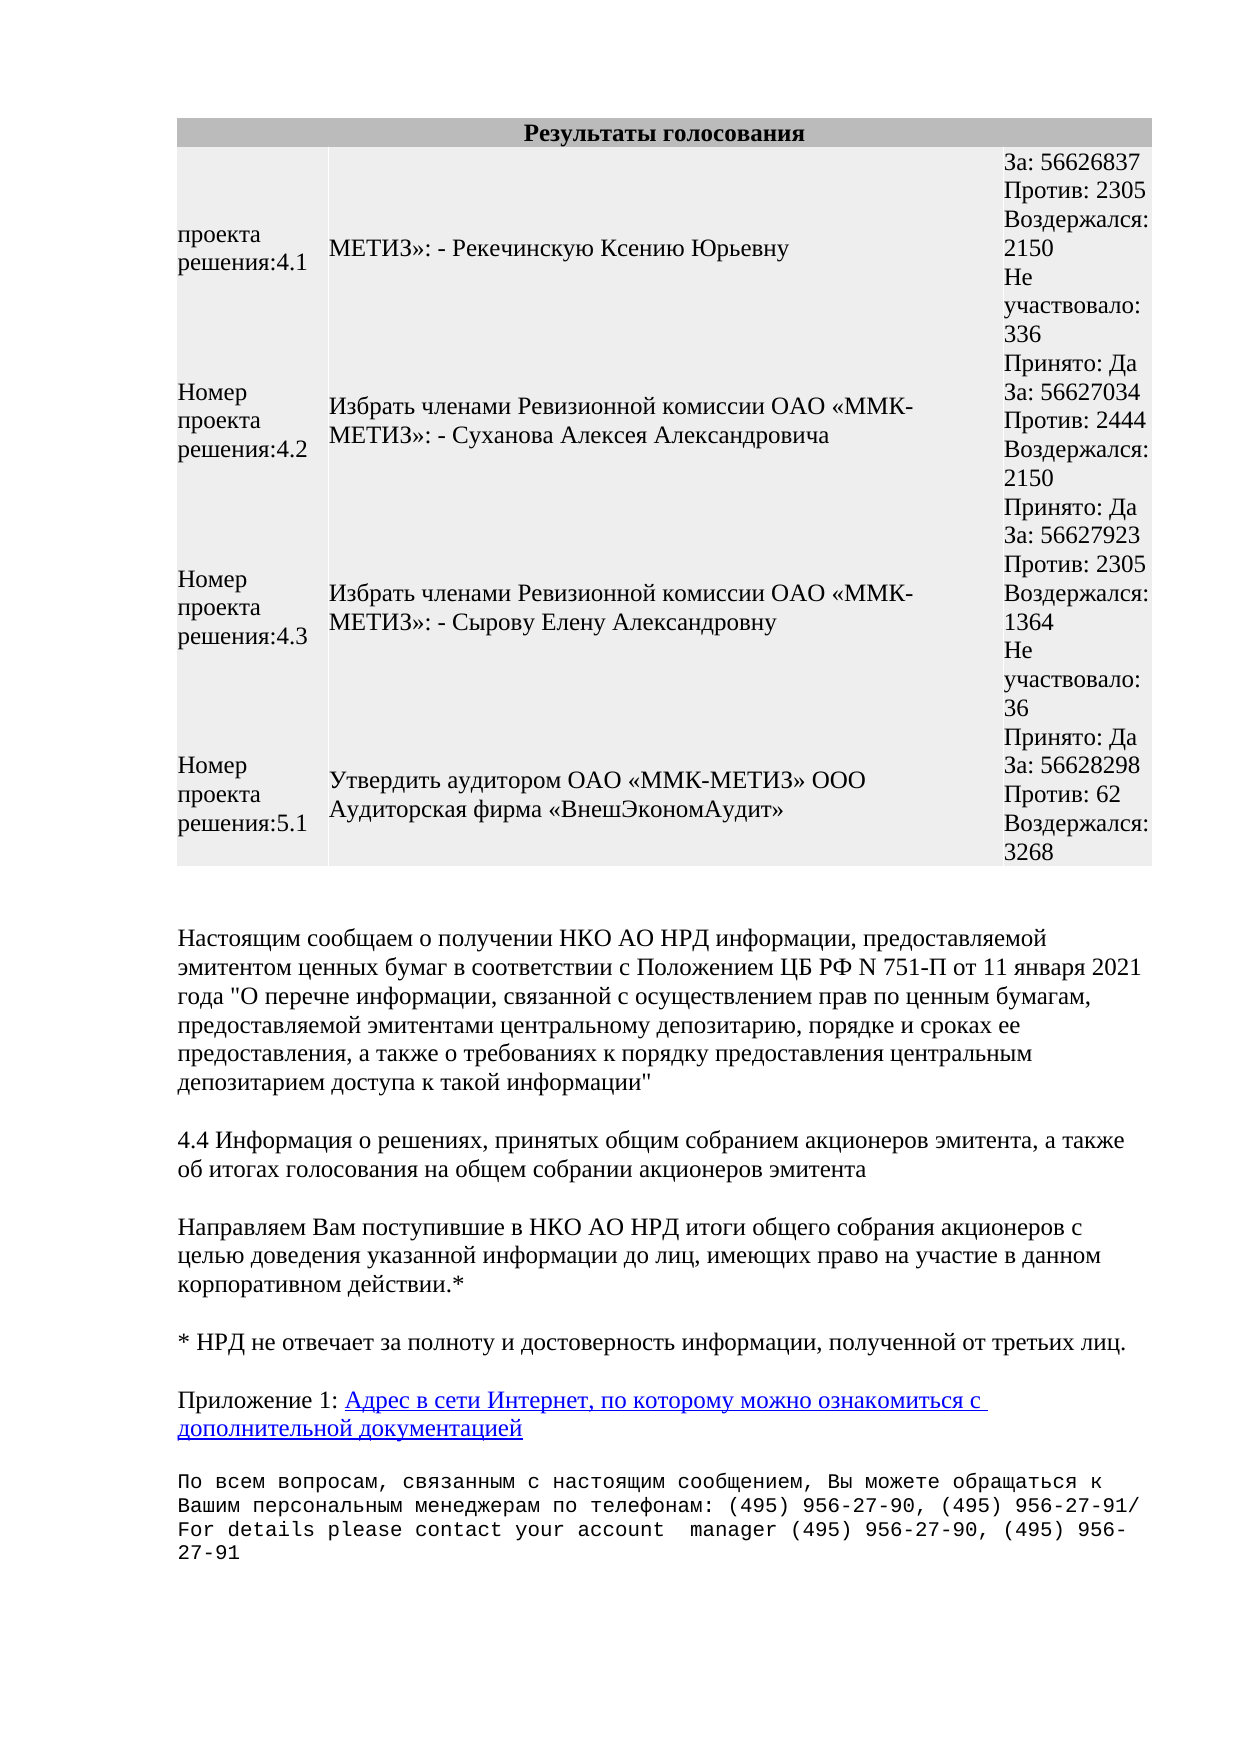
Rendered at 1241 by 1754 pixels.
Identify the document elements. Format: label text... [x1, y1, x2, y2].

table_cell Номер проекта решения:4.3 [177, 492, 328, 722]
table_header Результаты голосования [177, 118, 1152, 147]
table_cell Принято: Да [1004, 348, 1152, 377]
text Настоящим сообщаем о получении НКО АО НРД информации, предоставляемой эмитентом ценных бумаг в соответствии с Положением ЦБ РФ N 751-П от 11 января 2021 года "О перечне информации, связанной с осуществлением прав по ценным бумагам, предоставляемой эмитентами центральному депозитарию, порядке и сроках ее предоставления, а также о требованиях к порядку предоставления центральным депозитарием доступа к такой информации" [177, 923, 1152, 1096]
table_cell Принято: Да [1004, 492, 1152, 521]
table_cell Избрать членами Ревизионной комиссии ОАО «ММК-МЕТИЗ»: - Сырову Елену Александровну [329, 492, 1003, 722]
table_cell За: 56627923 Против: 2305 Воздержался: 1364 Не участвовало: 36 [1004, 521, 1152, 722]
text Направляем Вам поступившие в НКО АО НРД итоги общего собрания акционеров с целью доведения указанной информации до лиц, имеющих право на участие в данном корпоративном действии.* * НРД не отвечает за полноту и достоверность информации, полученной от третьих лиц. [177, 1212, 1152, 1356]
text Приложение 1: Адрес в сети Интернет, по которому можно ознакомиться с дополнительной документацией [177, 1385, 1152, 1442]
text По всем вопросам, связанным с настоящим сообщением, Вы можете обращаться к Вашим персональным менеджерам по телефонам: (495) 956-27-90, (495) 956-27-91/ For details please contact your account manager (495) 956-27-90, (495) 956-27-91 [177, 1471, 1152, 1566]
table_cell Избрать членами Ревизионной комиссии ОАО «ММК-МЕТИЗ»: - Суханова Алексея Александровича [329, 348, 1003, 492]
table_cell Принято: Да [1004, 722, 1152, 751]
table_cell Утвердить аудитором ОАО «ММК-МЕТИЗ» ООО Аудиторская фирма «ВнешЭкономАудит» [329, 722, 1003, 866]
table_cell Номер проекта решения:4.2 [177, 348, 328, 492]
text 4.4 Информация о решениях, принятых общим собранием акционеров эмитента, а также об итогах голосования на общем собрании акционеров эмитента [177, 1125, 1152, 1183]
table_cell За: 56626837 Против: 2305 Воздержался: 2150 Не участвовало: 336 [1004, 147, 1152, 348]
table_cell За: 56627034 Против: 2444 Воздержался: 2150 [1004, 377, 1152, 492]
table_cell Номер проекта решения:5.1 [177, 722, 328, 866]
table_cell За: 56628298 Против: 62 Воздержался: 3268 [1004, 751, 1152, 866]
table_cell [329, 147, 1003, 348]
table_cell Номер проекта решения:4.1 [177, 147, 328, 348]
